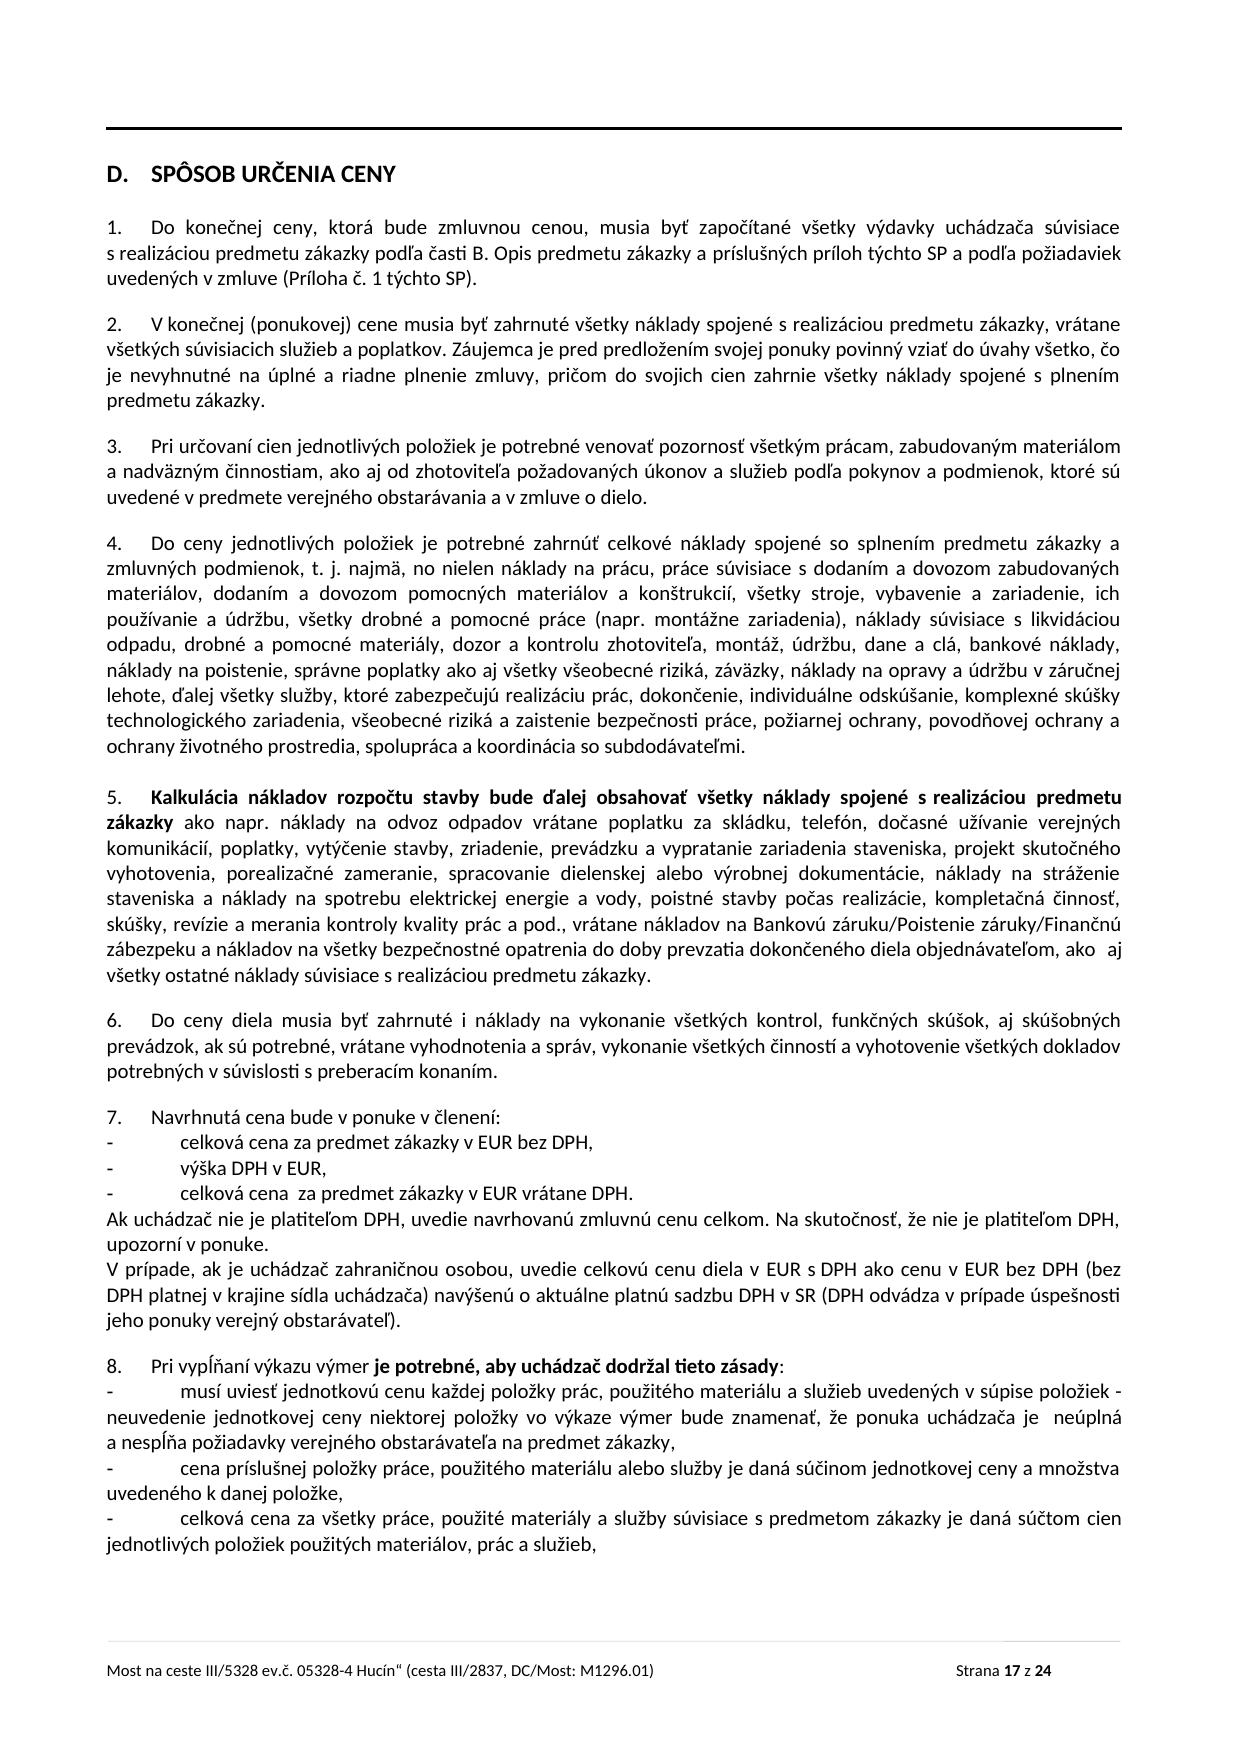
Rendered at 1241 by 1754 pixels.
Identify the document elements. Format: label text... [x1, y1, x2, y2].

list Pri určovaní cien jednotlivých položiek je potrebné venovať pozornosť všetkým prácam, zabudovaným materiálom a nadväzným činnostiam, ako aj od zhotoviteľa požadovaných úkonov a služieb podľa pokynov a podmienok, ktoré sú uvedené v predmete verejného obstarávania a v zmluve o dielo. [106, 433, 1122, 509]
list musí uviesť jednotkovú cenu každej položky prác, použitého materiálu a služieb uvedených v súpise položiek - neuvedenie jednotkovej ceny niektorej položky vo výkaze výmer bude znamenať, že ponuka uchádzača je neúplná a nespĺňa požiadavky verejného obstarávateľa na predmet zákazky, [106, 1378, 1122, 1455]
list Do ceny jednotlivých položiek je potrebné zahrnúť celkové náklady spojené so splnením predmetu zákazky a zmluvných podmienok, t. j. najmä, no nielen náklady na prácu, práce súvisiace s dodaním a dovozom zabudovaných materiálov, dodaním a dovozom pomocných materiálov a konštrukcií, všetky stroje, vybavenie a zariadenie, ich používanie a údržbu, všetky drobné a pomocné práce (napr. montážne zariadenia), náklady súvisiace s likvidáciou odpadu, drobné a pomocné materiály, dozor a kontrolu zhotoviteľa, montáž, údržbu, dane a clá, bankové náklady, náklady na poistenie, správne poplatky ako aj všetky všeobecné riziká, záväzky, náklady na opravy a údržbu v záručnej lehote, ďalej všetky služby, ktoré zabezpečujú realizáciu prác, dokončenie, individuálne odskúšanie, komplexné skúšky technologického zariadenia, všeobecné riziká a zaistenie bezpečnosti práce, požiarnej ochrany, povodňovej ochrany a ochrany životného prostredia, spolupráca a koordinácia so subdodávateľmi. [106, 530, 1122, 758]
list celková cena za predmet zákazky v EUR vrátane DPH. [106, 1180, 1122, 1206]
text D. SPÔSOB URČENIA CENY [106, 159, 1122, 189]
list V konečnej (ponukovej) cene musia byť zahrnuté všetky náklady spojené s realizáciou predmetu zákazky, vrátane všetkých súvisiacich služieb a poplatkov. Záujemca je pred predložením svojej ponuky povinný vziať do úvahy všetko, čo je nevyhnutné na úplné a riadne plnenie zmluvy, pričom do svojich cien zahrnie všetky náklady spojené s plnením predmetu zákazky. [106, 311, 1122, 413]
list Kalkulácia nákladov rozpočtu stavby bude ďalej obsahovať všetky náklady spojené s realizáciou predmetu zákazky ako napr. náklady na odvoz odpadov vrátane poplatku za skládku, telefón, dočasné užívanie verejných komunikácií, poplatky, vytýčenie stavby, zriadenie, prevádzku a vypratanie zariadenia staveniska, projekt skutočného vyhotovenia, porealizačné zameranie, spracovanie dielenskej alebo výrobnej dokumentácie, náklady na stráženie staveniska a náklady na spotrebu elektrickej energie a vody, poistné stavby počas realizácie, kompletačná činnosť, skúšky, revízie a merania kontroly kvality prác a pod., vrátane nákladov na Bankovú záruku/Poistenie záruky/Finančnú zábezpeku a nákladov na všetky bezpečnostné opatrenia do doby prevzatia dokončeného diela objednávateľom, ako aj všetky ostatné náklady súvisiace s realizáciou predmetu zákazky. [106, 784, 1122, 987]
list Navrhnutá cena bude v ponuke v členení: [106, 1104, 1122, 1129]
text Ak uchádzač nie je platiteľom DPH, uvedie navrhovanú zmluvnú cenu celkom. Na skutočnosť, že nie je platiteľom DPH, upozorní v ponuke. [106, 1206, 1122, 1257]
list celková cena za predmet zákazky v EUR bez DPH, [106, 1129, 1122, 1155]
list výška DPH v EUR, [106, 1155, 1122, 1180]
list Do ceny diela musia byť zahrnuté i náklady na vykonanie všetkých kontrol, funkčných skúšok, aj skúšobných prevádzok, ak sú potrebné, vrátane vyhodnotenia a správ, vykonanie všetkých činností a vyhotovenie všetkých dokladov potrebných v súvislosti s preberacím konaním. [106, 1007, 1122, 1084]
list Pri vypĺňaní výkazu výmer je potrebné, aby uchádzač dodržal tieto zásady: [106, 1353, 1122, 1378]
list cena príslušnej položky práce, použitého materiálu alebo služby je daná súčinom jednotkovej ceny a množstva uvedeného k danej položke, [106, 1455, 1122, 1506]
list Do konečnej ceny, ktorá bude zmluvnou cenou, musia byť započítané všetky výdavky uchádzača súvisiace s realizáciou predmetu zákazky podľa časti B. Opis predmetu zákazky a príslušných príloh týchto SP a podľa požiadaviek uvedených v zmluve (Príloha č. 1 týchto SP). [106, 214, 1122, 291]
list celková cena za všetky práce, použité materiály a služby súvisiace s predmetom zákazky je daná súčtom cien jednotlivých položiek použitých materiálov, prác a služieb, [106, 1506, 1122, 1556]
text V prípade, ak je uchádzač zahraničnou osobou, uvedie celkovú cenu diela v EUR s DPH ako cenu v EUR bez DPH (bez DPH platnej v krajine sídla uchádzača) navýšenú o aktuálne platnú sadzbu DPH v SR (DPH odvádza v prípade úspešnosti jeho ponuky verejný obstarávateľ). [106, 1257, 1122, 1333]
